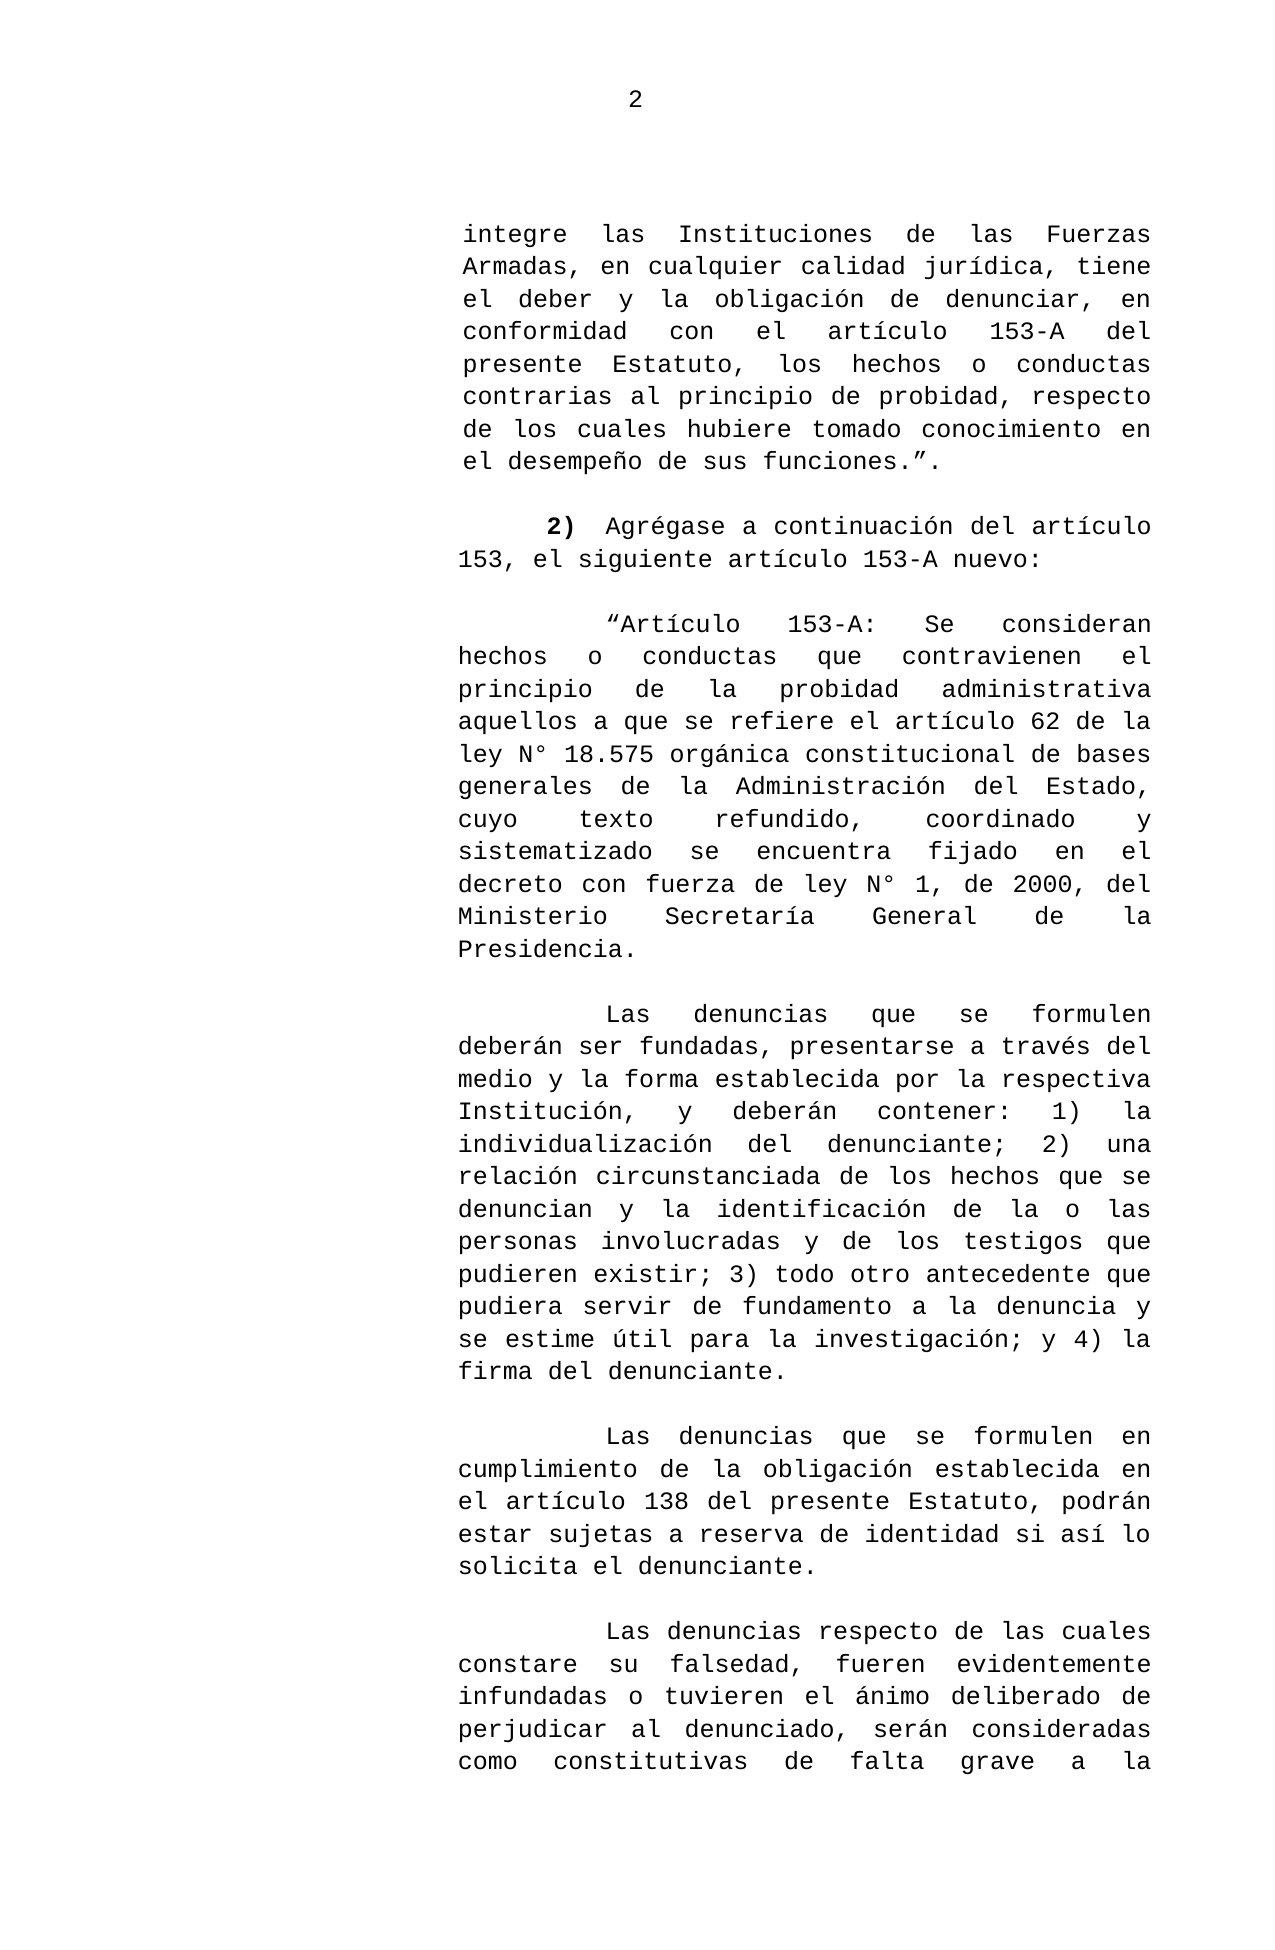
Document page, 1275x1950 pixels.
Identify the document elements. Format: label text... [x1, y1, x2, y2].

list Las denuncias que se formulen deberán ser fundadas, presentarse a través del medio y la forma establecida por la respectiva Institución, y deberán contener: 1) la individualización del denunciante; 2) una relación circunstanciada de los hechos que se denuncian y la identificación de la o las personas involucradas y de los testigos que pudieren existir; 3) todo otro antecedente que pudiera servir de fundamento a la denuncia y se estime útil para la investigación; y 4) la firma del denunciante. [458, 1001, 1152, 1387]
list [458, 1619, 1152, 1777]
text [462, 221, 1152, 477]
list Agrégase a continuación del artículo 153, el siguiente artículo 153-A nuevo: [458, 514, 1152, 575]
list “Artículo 153-A: Se consideran hechos o conductas que contravienen el principio de la probidad administrativa aquellos a que se refiere el artículo 62 de la ley N° 18.575 orgánica constitucional de bases generales de la Administración del Estado, cuyo texto refundido, coordinado y sistematizado se encuentra fijado en el decreto con fuerza de ley N° 1, de 2000, del Ministerio Secretaría General de la Presidencia. [458, 611, 1152, 965]
list Las denuncias que se formulen en cumplimiento de la obligación establecida en el artículo 138 del presente Estatuto, podrán estar sujetas a reserva de identidad si así lo solicita el denunciante. [458, 1424, 1152, 1582]
